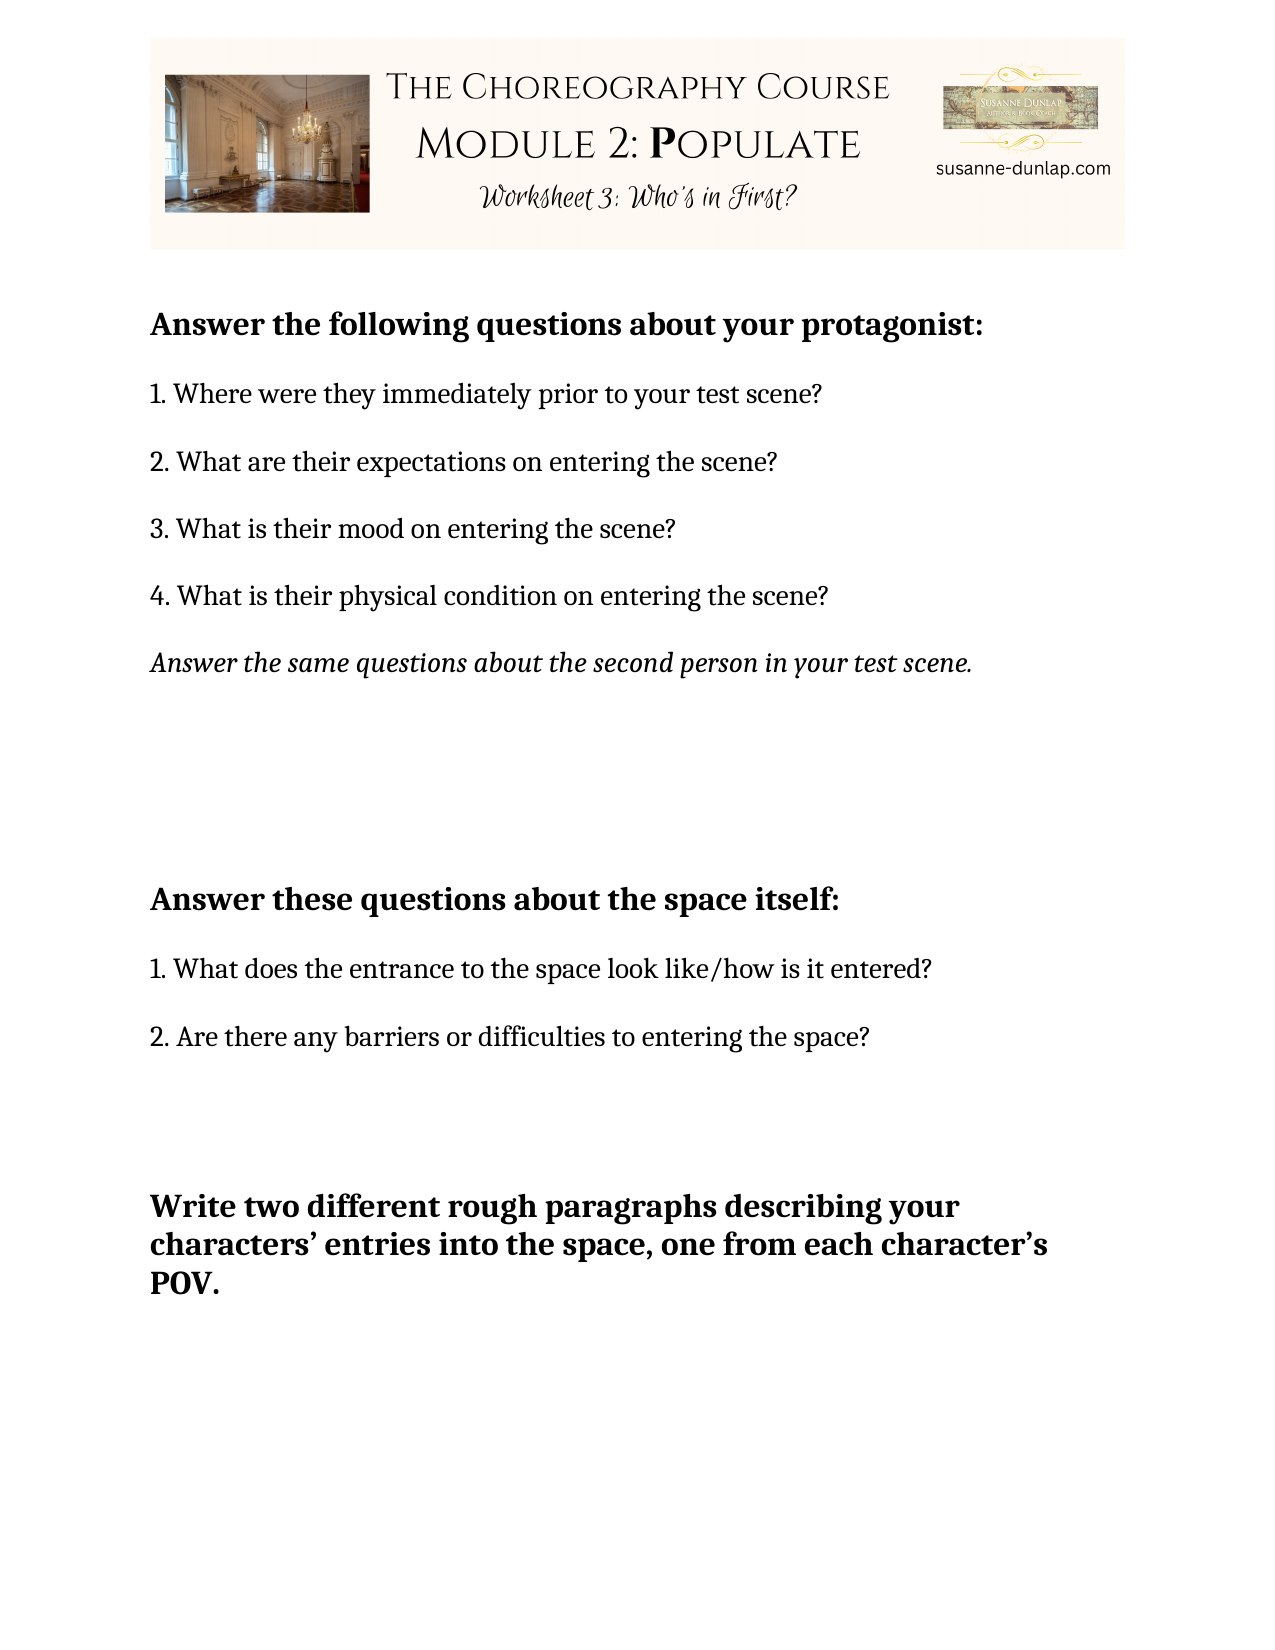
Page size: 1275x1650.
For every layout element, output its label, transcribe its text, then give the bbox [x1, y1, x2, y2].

text 3. What is their mood on entering the scene? [150, 512, 1125, 545]
text Answer these questions about the space itself: [150, 881, 1125, 919]
text 2. Are there any barriers or difficulties to entering the space? [150, 1020, 1125, 1053]
text Write two different rough paragraphs describing your characters’ entries into the space, one from each character’s POV. [150, 1187, 1125, 1302]
text 2. What are their expectations on entering the scene? [150, 445, 1125, 478]
text 4. What is their physical condition on entering the scene? [150, 579, 1125, 612]
text 1. What does the entrance to the space look like/how is it entered? [150, 953, 1125, 986]
text 1. Where were they immediately prior to your test scene? [150, 378, 1125, 411]
text Answer the following questions about your protagonist: [150, 306, 1125, 344]
text Answer the same questions about the second person in your test scene. [150, 646, 1125, 679]
picture [150, 38, 1125, 249]
